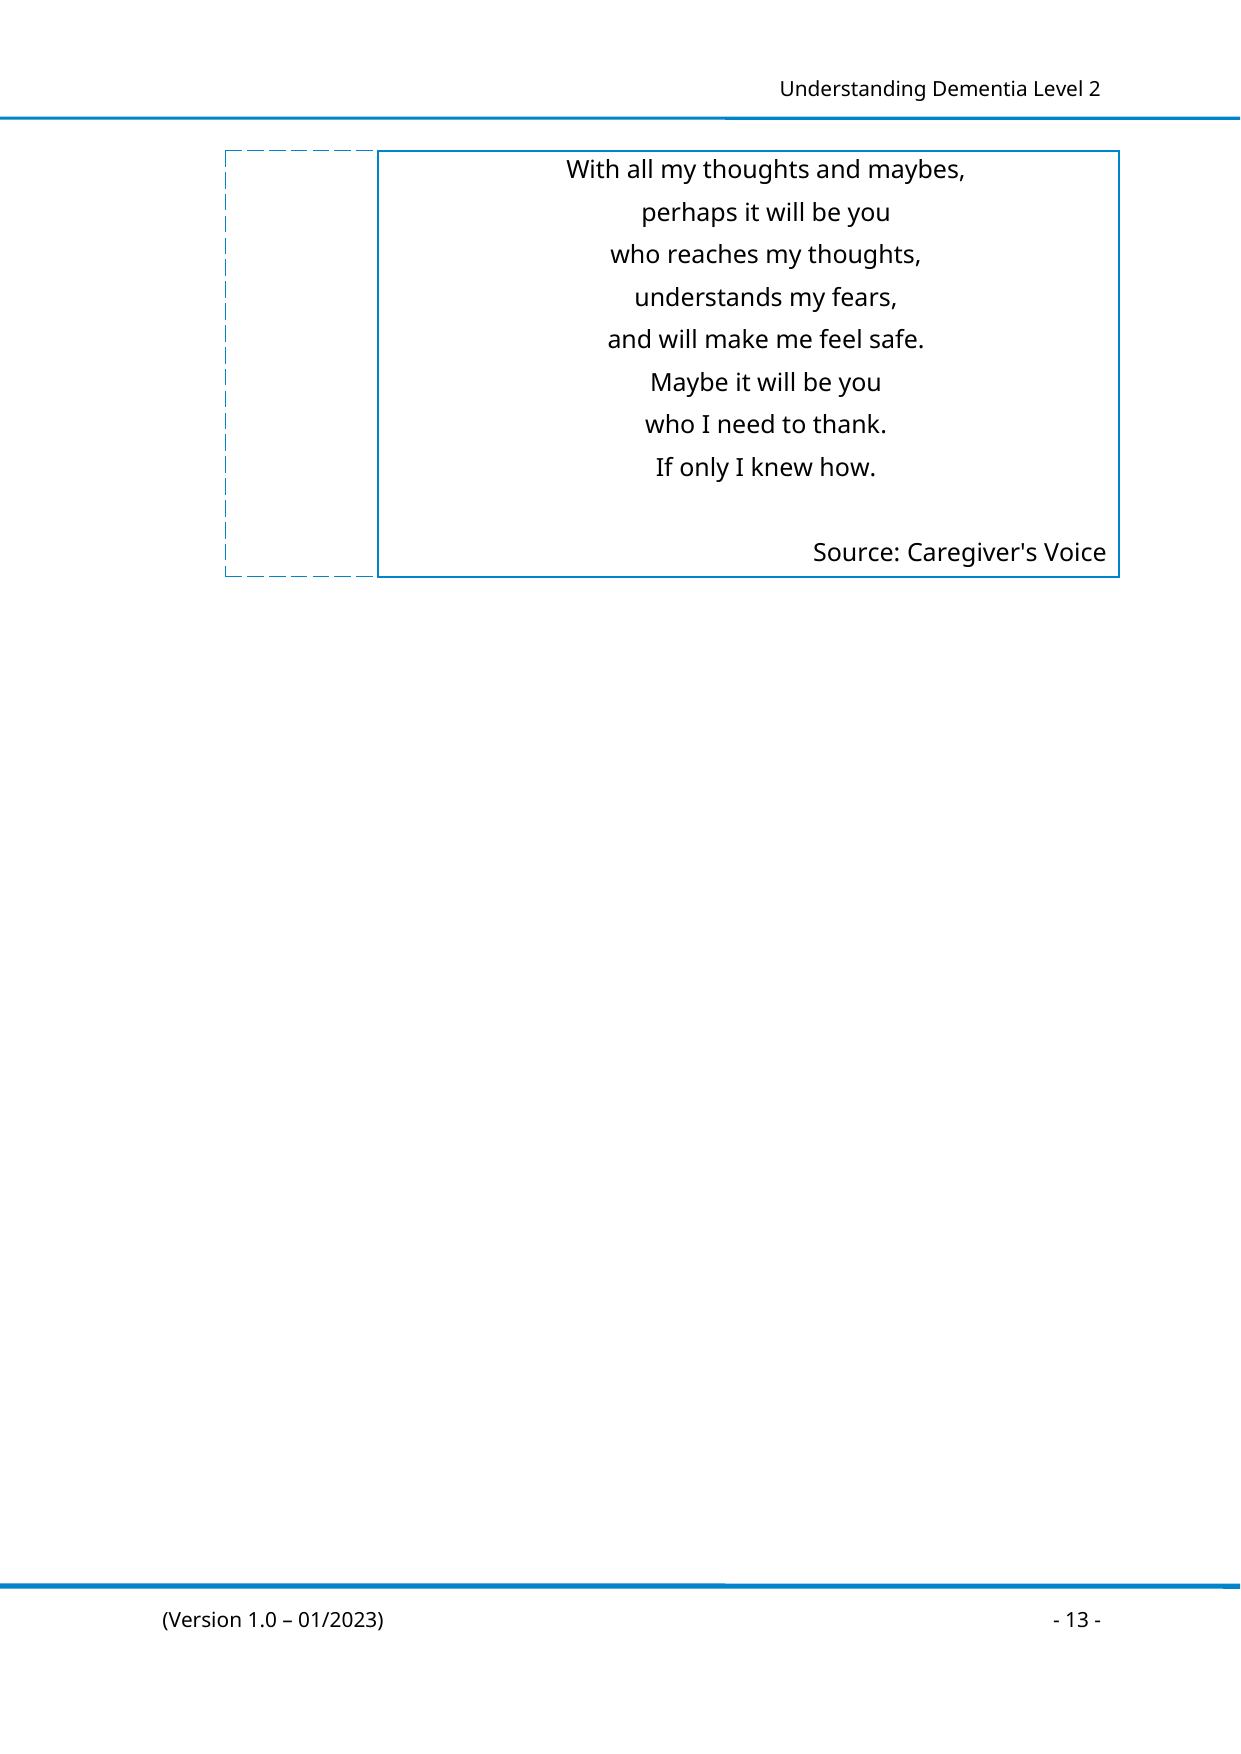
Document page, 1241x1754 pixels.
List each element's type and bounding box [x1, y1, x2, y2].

table_header [226, 150, 377, 576]
table_header [379, 152, 1118, 576]
